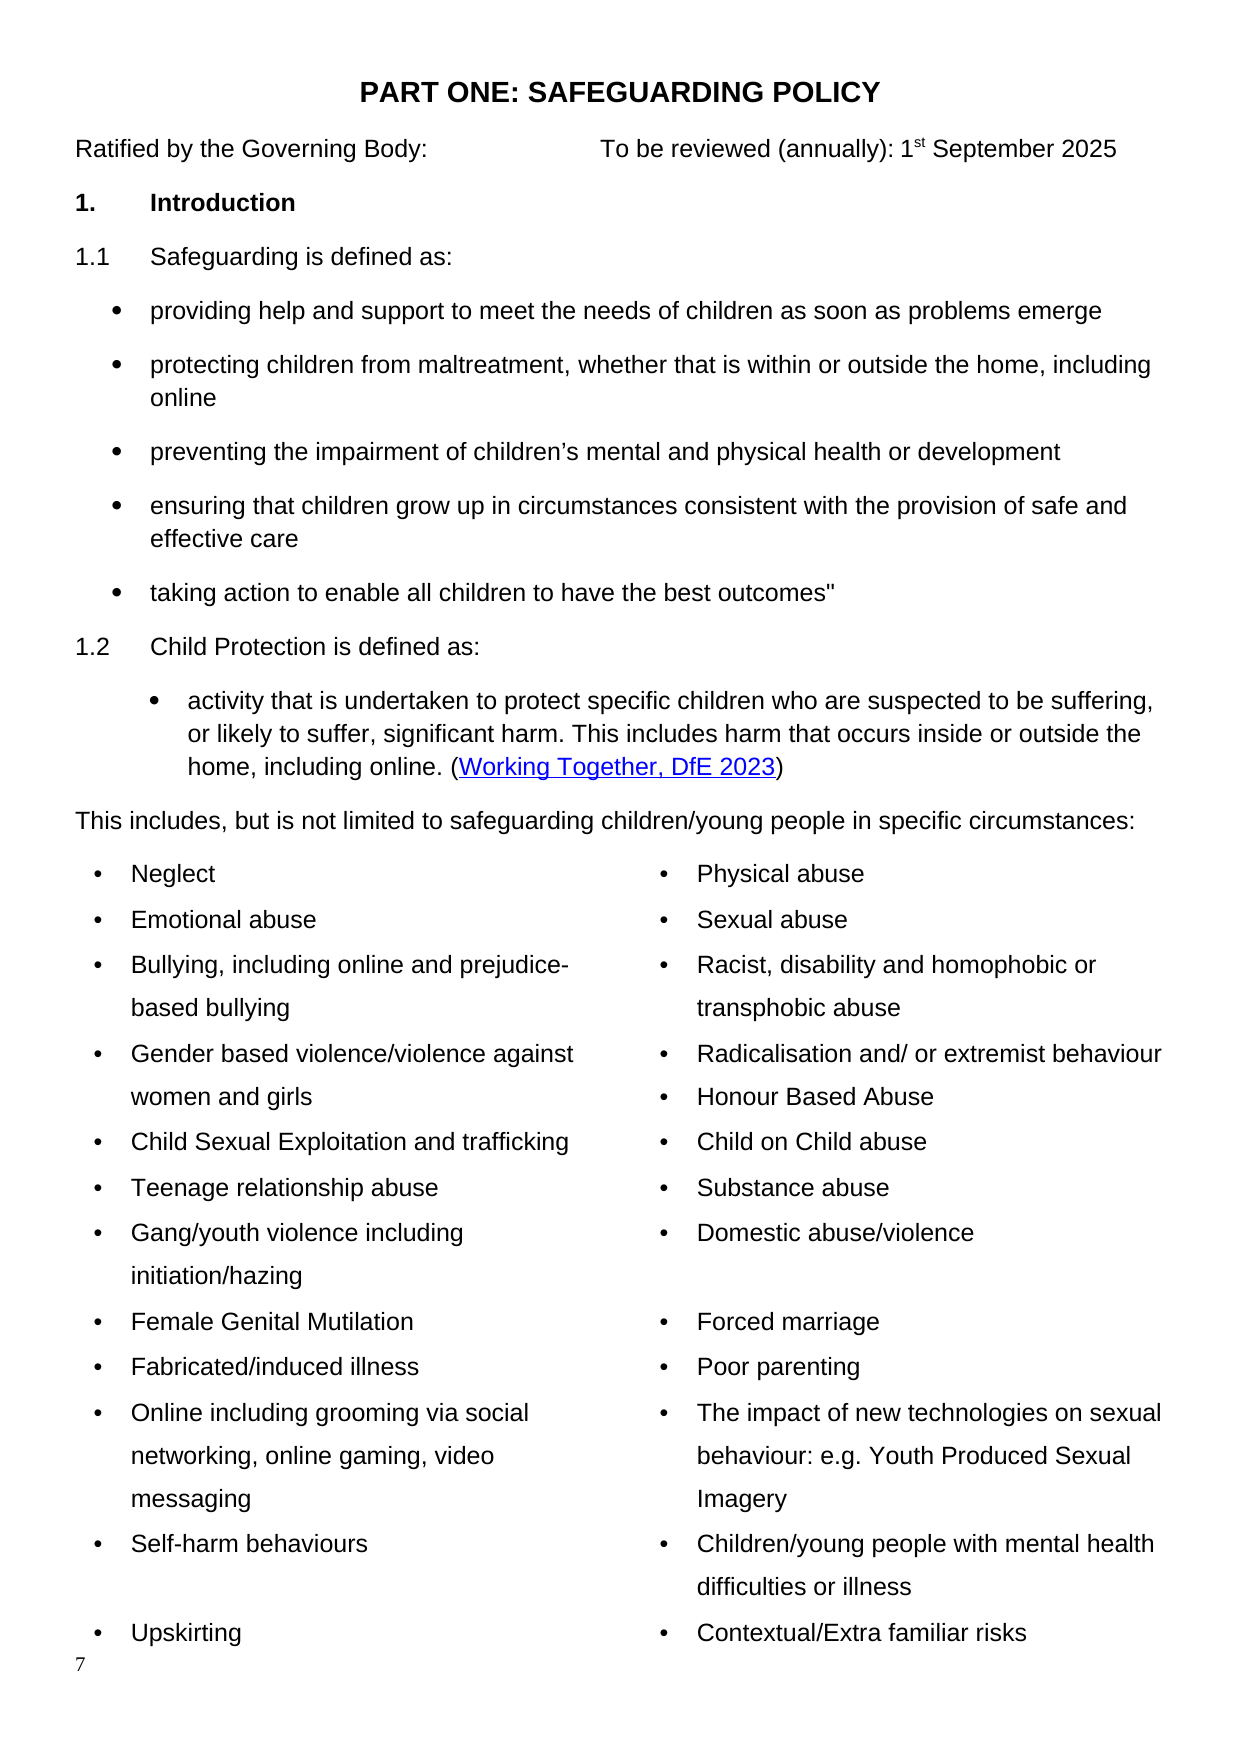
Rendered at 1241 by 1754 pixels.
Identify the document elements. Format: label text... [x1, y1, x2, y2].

table_cell Self-harm behaviours [45, 1529, 611, 1618]
table_cell Teenage relationship abuse [45, 1173, 611, 1218]
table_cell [611, 1618, 1197, 1647]
list protecting children from maltreatment, whether that is within or outside the home, including online [112, 350, 1165, 412]
table_cell Upskirting [45, 1618, 611, 1647]
table_cell Radicalisation and/ or extremist behaviour Honour Based Abuse [611, 1039, 1197, 1127]
table_cell Child Sexual Exploitation and trafficking [45, 1128, 611, 1173]
table_cell Fabricated/induced illness [45, 1352, 611, 1398]
list preventing the impairment of children’s mental and physical health or development [112, 437, 1165, 466]
subtitle PART ONE: SAFEGUARDING POLICY [75, 75, 1165, 108]
table_cell Child on Child abuse [611, 1128, 1197, 1173]
table_cell Female Genital Mutilation [45, 1307, 611, 1352]
text This includes, but is not limited to safeguarding children/young people in specific circumstances: [75, 806, 1165, 834]
subtitle Ratified by the Governing Body: To be reviewed (annually): 1st September 2025 [75, 134, 1165, 163]
table_cell Children/young people with mental health difficulties or illness [611, 1529, 1197, 1618]
list taking action to enable all children to have the best outcomes" [112, 578, 1165, 607]
table_header Physical abuse [611, 860, 1197, 905]
table_cell Gender based violence/violence against women and girls [45, 1039, 611, 1127]
table_cell Online including grooming via social networking, online gaming, video messaging [45, 1398, 611, 1529]
list ensuring that children grow up in circumstances consistent with the provision of safe and effective care [112, 491, 1165, 553]
table_cell The impact of new technologies on sexual behaviour: e.g. Youth Produced Sexual Imagery [611, 1398, 1197, 1529]
table_cell Forced marriage [611, 1307, 1197, 1352]
list providing help and support to meet the needs of children as soon as problems emerge [112, 296, 1165, 325]
table_cell Domestic abuse/violence [611, 1218, 1197, 1307]
table_cell Poor parenting [611, 1352, 1197, 1398]
text 1.2 Child Protection is defined as: [75, 632, 1165, 661]
table_cell Substance abuse [611, 1173, 1197, 1218]
table_cell Emotional abuse [45, 905, 611, 950]
table_cell Sexual abuse [611, 905, 1197, 950]
table_header Neglect [45, 860, 611, 905]
text 1.1 Safeguarding is defined as: [75, 242, 1165, 271]
list activity that is undertaken to protect specific children who are suspected to be suffering, or likely to suffer, significant harm. This includes harm that occurs inside or outside the home, including online. (Working Together, DfE 2023) [150, 686, 1165, 781]
table_cell Gang/youth violence including initiation/hazing [45, 1218, 611, 1307]
table_cell Bullying, including online and prejudice-based bullying [45, 950, 611, 1039]
table_cell Racist, disability and homophobic or transphobic abuse [611, 950, 1197, 1039]
subtitle 1. Introduction [75, 188, 1165, 217]
